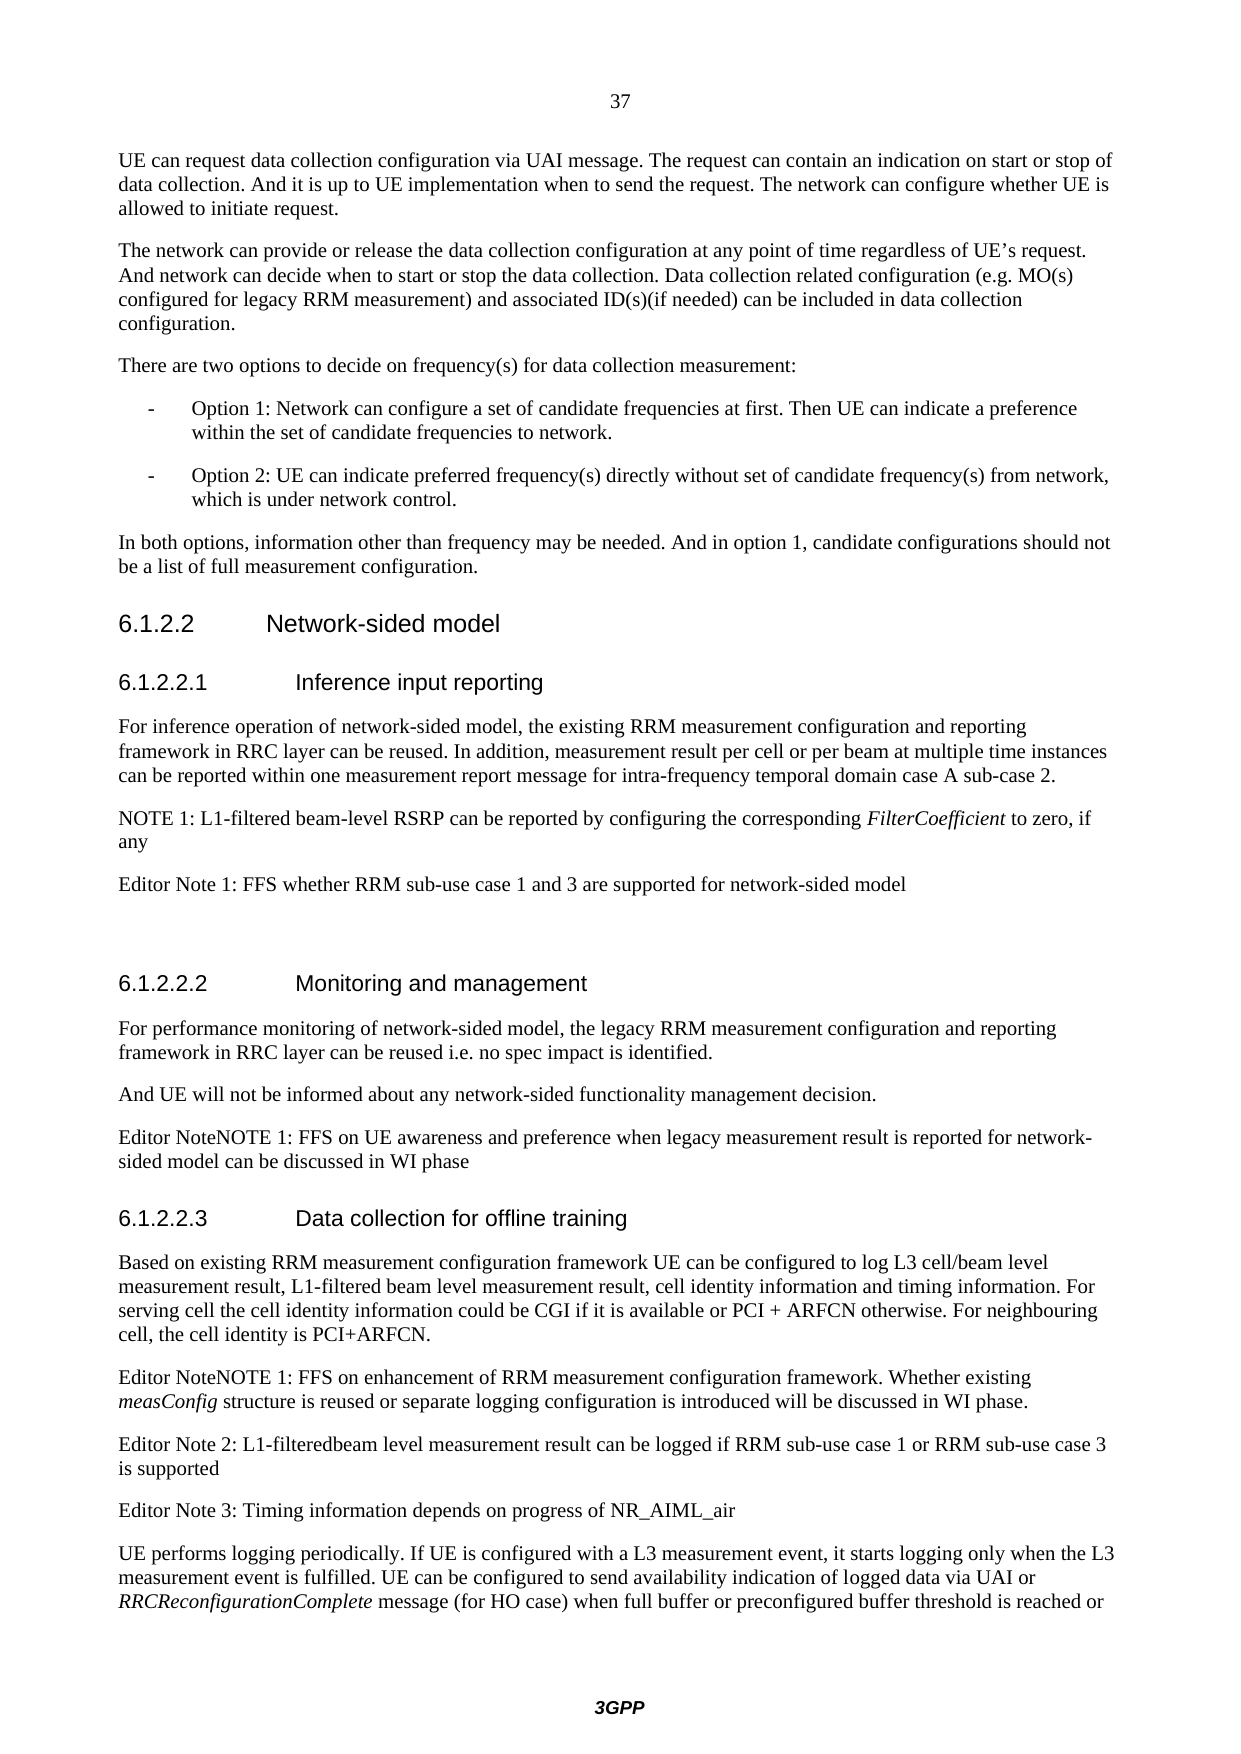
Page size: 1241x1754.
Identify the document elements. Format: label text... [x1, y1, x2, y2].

subtitle 6.1.2.2 Network-sided model [118, 609, 1122, 638]
text 1: UE awareness and preference when legacy measurement result is reported for network-sided model [118, 1125, 1122, 1173]
text NOTE 1: L1-filtered beam-level RSRP can be reported by configuring the corresponding FilterCoefficient to zero, if any [118, 805, 1122, 853]
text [118, 1541, 1122, 1613]
subtitle 6.1.2.2.1 Inference input reporting [118, 669, 1122, 696]
text Based on existing RRM measurement configuration framework UE can be configured to log L3 cell/beam level measurement result, L1-filtered beam level measurement result, cell identity information and timing information. For serving cell the cell identity information could be CGI if it is available or PCI + ARFCN otherwise. For neighbouring cell, the cell identity is PCI+ARFCN. [118, 1250, 1122, 1346]
subtitle 6.1.2.2.2 Monitoring and management [118, 970, 1122, 997]
text For performance monitoring of network-sided model, the legacy RRM measurement configuration and reporting framework in RRC layer can be reused i.e. no spec impact is identified. [118, 1016, 1122, 1064]
text 1: Whether existing measConfig structure is reused or separate logging configuration is introduced will be discussed in WI phase. [118, 1365, 1122, 1413]
subtitle 6.1.2.2.3 Data collection for offline training [118, 1204, 1122, 1231]
text And UE will not be informed about any network-sided functionality management decision. [118, 1082, 1122, 1106]
text For inference operation of network-sided model, the existing RRM measurement configuration and reporting framework in RRC layer can be reused. In addition, measurement result per cell at multiple time instances can be reported within one measurement report message. [118, 714, 1122, 787]
